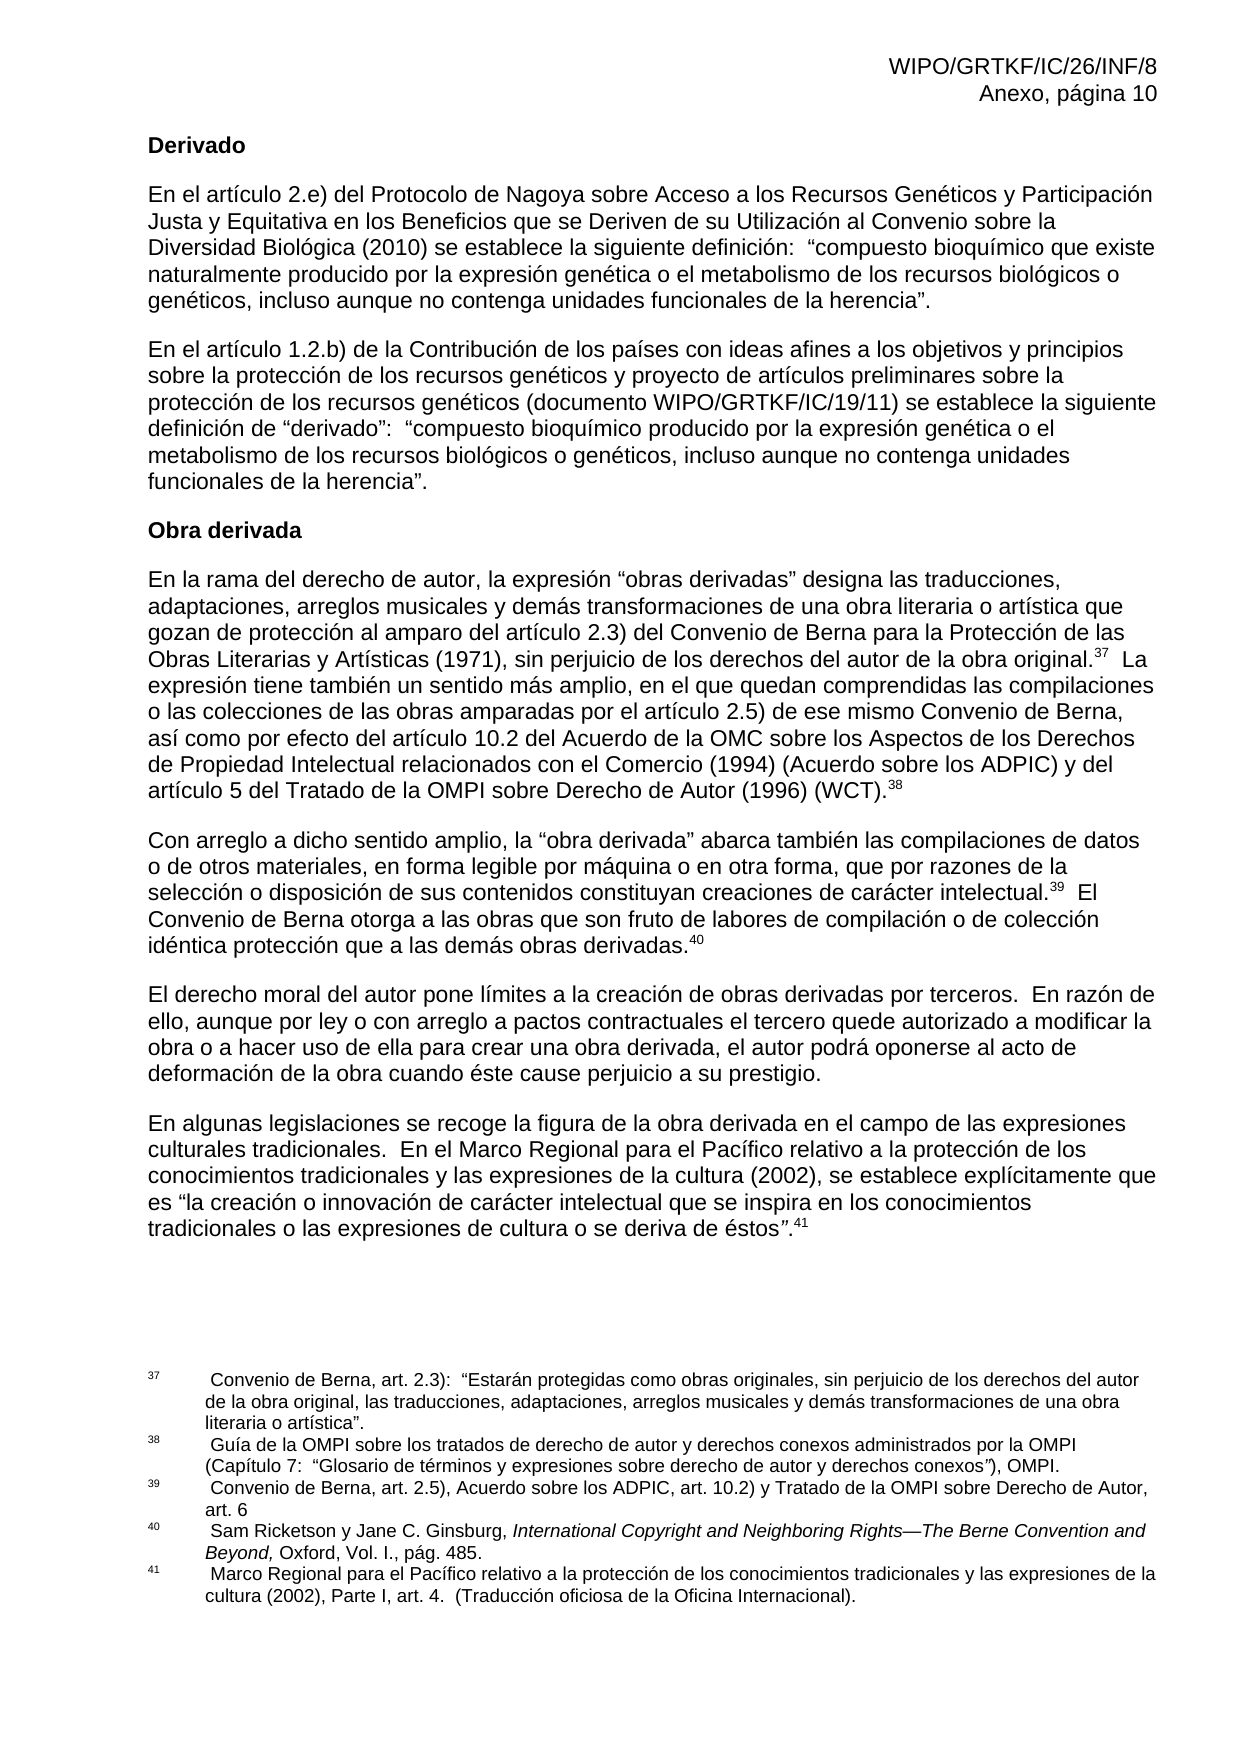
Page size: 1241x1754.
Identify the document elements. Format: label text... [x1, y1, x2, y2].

list En el artículo 2.e) del Protocolo de Nagoya sobre Acceso a los Recursos Genéticos y Participación Justa y Equitativa en los Beneficios que se Deriven de su Utilización al Convenio sobre la Diversidad Biológica (2010) se establece la siguiente definición: “compuesto bioquímico que existe naturalmente producido por la expresión genética o el metabolismo de los recursos biológicos o genéticos, incluso aunque no contenga unidades funcionales de la herencia”. [148, 181, 1157, 313]
list Obra derivada [148, 517, 1157, 543]
list Derivado [148, 132, 1157, 158]
list En el artículo 1.2.b) de la Contribución de los países con ideas afines a los objetivos y principios sobre la protección de los recursos genéticos y proyecto de artículos preliminares sobre la protección de los recursos genéticos (documento WIPO/GRTKF/IC/19/11) se establece la siguiente definición de “derivado”: “compuesto bioquímico producido por la expresión genética o el metabolismo de los recursos biológicos o genéticos, incluso aunque no contenga unidades funcionales de la herencia”. [148, 336, 1157, 494]
list Con arreglo a dicho sentido amplio, la “obra derivada” abarca también las compilaciones de datos o de otros materiales, en forma legible por máquina o en otra forma, que por razones de la selección o disposición de sus contenidos constituyan creaciones de carácter intelectual. El Convenio de Berna otorga a las obras que son fruto de labores de compilación o de colección idéntica protección que a las demás obras derivadas. [148, 827, 1157, 958]
list El derecho moral del autor pone límites a la creación de obras derivadas por terceros. En razón de ello, aunque por ley o con arreglo a pactos contractuales el tercero quede autorizado a modificar la obra o a hacer uso de ella para crear una obra derivada, el autor podrá oponerse al acto de deformación de la obra cuando éste cause perjuicio a su prestigio. [148, 981, 1157, 1087]
list En algunas legislaciones se recoge la figura de la obra derivada en el campo de las expresiones culturales tradicionales. En el Marco Regional para el Pacífico relativo a la protección de los conocimientos tradicionales y las expresiones de la cultura (2002), se establece explícitamente que es “la creación o innovación de carácter intelectual que se inspira en los conocimientos tradicionales o las expresiones de cultura o se deriva de éstos”. [148, 1109, 1157, 1241]
list En la rama del derecho de autor, la expresión “obras derivadas” designa las traducciones, adaptaciones, arreglos musicales y demás transformaciones de una obra literaria o artística que gozan de protección al amparo del artículo 2.3) del Convenio de Berna para la Protección de las Obras Literarias y Artísticas (1971), sin perjuicio de los derechos del autor de la obra original. La expresión tiene también un sentido más amplio, en el que quedan comprendidas las compilaciones o las colecciones de las obras amparadas por el artículo 2.5) de ese mismo Convenio de Berna, así como por efecto del artículo 10.2 del Acuerdo de la OMC sobre los Aspectos de los Derechos de Propiedad Intelectual relacionados con el Comercio (1994) (Acuerdo sobre los ADPIC) y del artículo 5 del Tratado de la OMPI sobre Derecho de Autor (1996) (WCT). [148, 566, 1157, 804]
